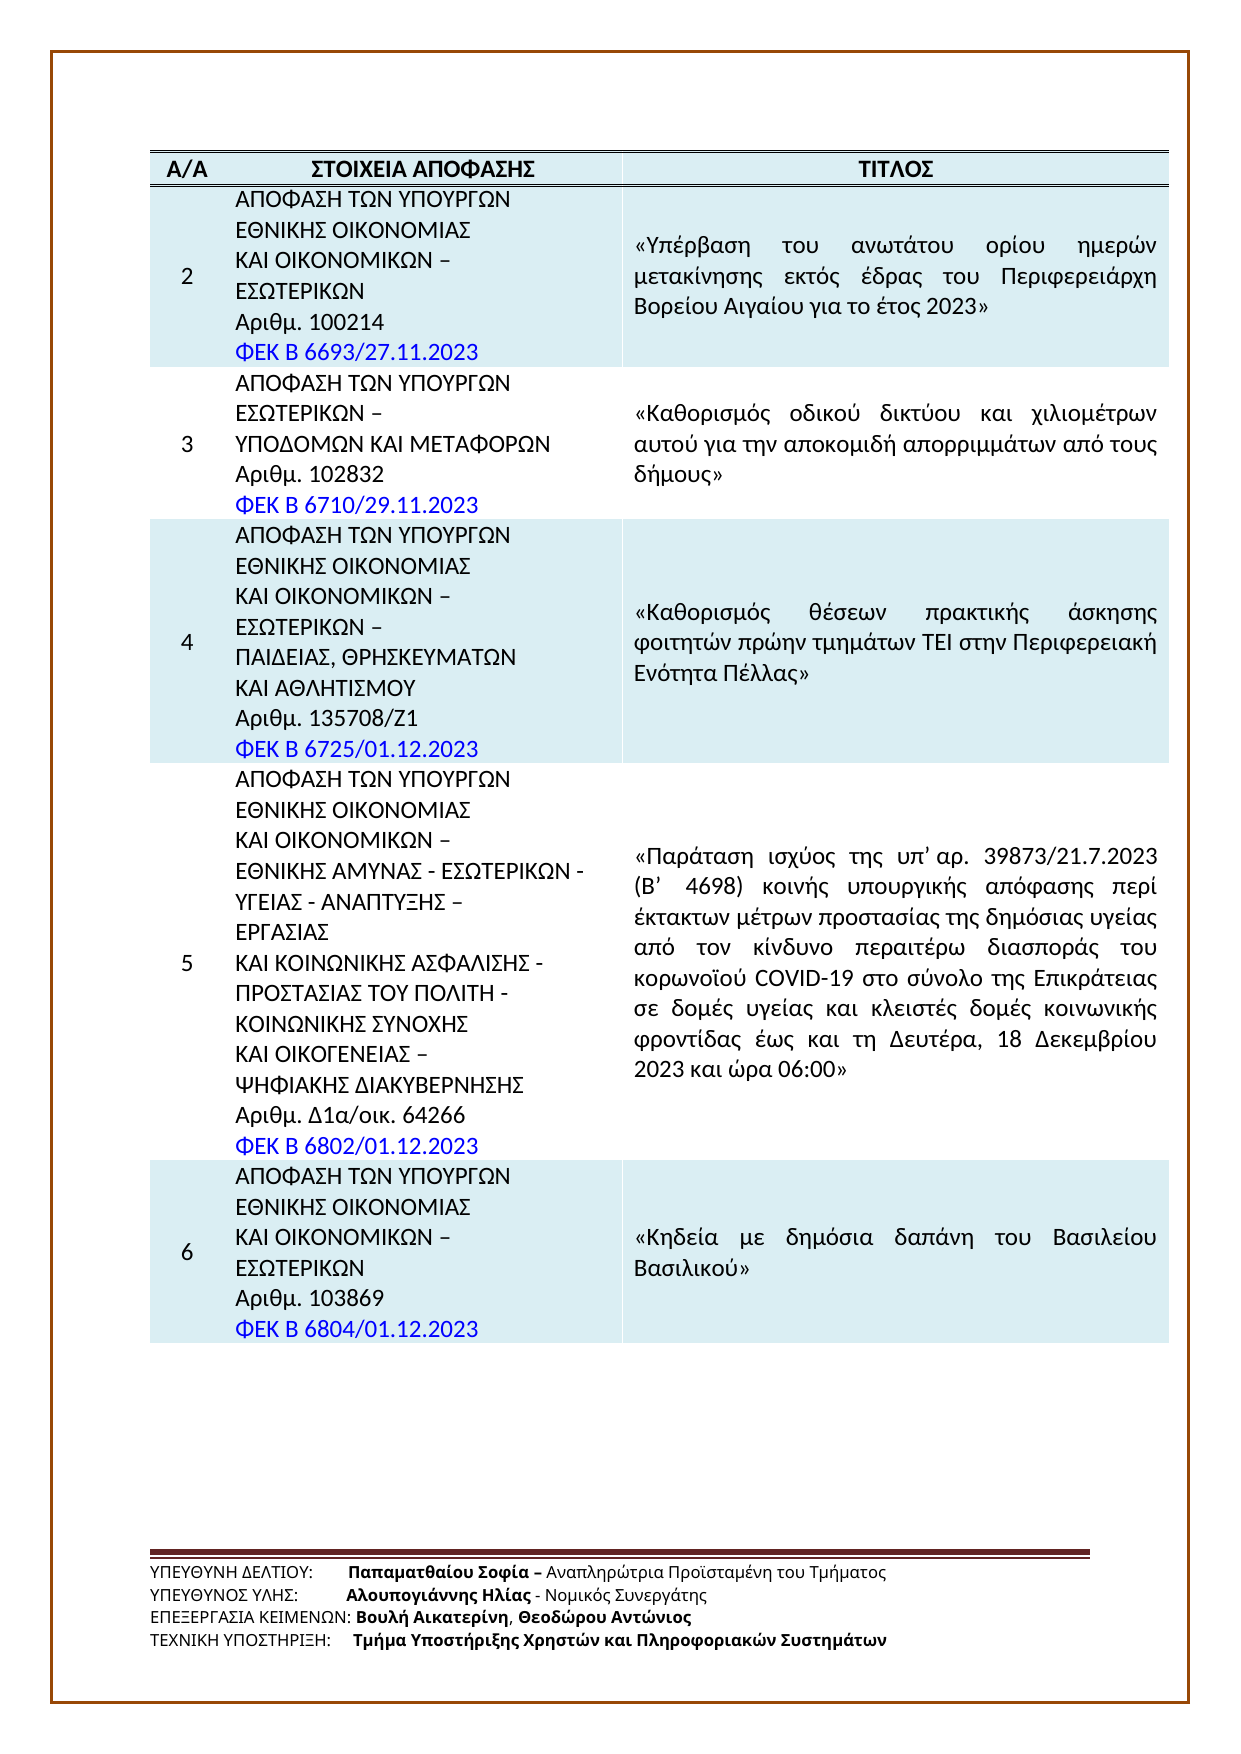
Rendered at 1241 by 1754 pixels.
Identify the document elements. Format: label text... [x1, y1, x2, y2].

table_cell «Υπέρβαση του ανωτάτου ορίου ημερών μετακίνησης εκτός έδρας του Περιφερειάρχη Βορείου Αιγαίου για το έτος 2023» [623, 187, 1169, 367]
table_header ΤΙΤΛΟΣ [623, 153, 1169, 184]
table_cell «Καθορισμός οδικού δικτύου και χιλιομέτρων αυτού για την αποκομιδή απορριμμάτων από τους δήμους» [623, 367, 1169, 519]
table_cell «Καθορισμός θέσεων πρακτικής άσκησης φοιτητών πρώην τμημάτων ΤΕΙ στην Περιφερειακή Ενότητα Πέλλας» [623, 519, 1169, 763]
table_cell ΑΠΟΦΑΣΗ ΤΩΝ ΥΠΟΥΡΓΩΝ ΕΘΝΙΚΗΣ ΟΙΚΟΝΟΜΙΑΣ ΚΑΙ ΟΙΚΟΝΟΜΙΚΩΝ – ΕΘΝΙΚΗΣ ΑΜΥΝΑΣ - ΕΣΩΤΕΡΙΚΩΝ - ΥΓΕΙΑΣ - ΑΝΑΠΤΥΞΗΣ – ΕΡΓΑΣΙΑΣ ΚΑΙ ΚΟΙΝΩΝΙΚΗΣ ΑΣΦΑΛΙΣΗΣ - ΠΡΟΣΤΑΣΙΑΣ ΤΟΥ ΠΟΛΙΤΗ - ΚΟΙΝΩΝΙΚΗΣ ΣΥΝΟΧΗΣ ΚΑΙ ΟΙΚΟΓΕΝΕΙΑΣ – ΨΗΦΙΑΚΗΣ ΔΙΑΚΥΒΕΡΝΗΣΗΣ Αριθμ. Δ1α/οικ. 64266 ΦΕΚ B 6802/01.12.2023 [224, 764, 622, 1160]
table_cell 3 [150, 367, 224, 519]
table_cell ΑΠΟΦΑΣΗ ΤΩΝ ΥΠΟΥΡΓΩΝ ΕΣΩΤΕΡΙΚΩΝ – ΥΠΟΔΟΜΩΝ ΚΑΙ ΜΕΤΑΦΟΡΩΝ Αριθμ. 102832 ΦΕΚ B 6710/29.11.2023 [224, 367, 622, 519]
table_cell «Κηδεία με δημόσια δαπάνη του Βασιλείου Βασιλικού» [623, 1160, 1169, 1343]
table_cell ΑΠΟΦΑΣΗ ΤΩΝ ΥΠΟΥΡΓΩΝ ΕΘΝΙΚΗΣ ΟΙΚΟΝΟΜΙΑΣ ΚΑΙ ΟΙΚΟΝΟΜΙΚΩΝ – ΕΣΩΤΕΡΙΚΩΝ Αριθμ. 103869 ΦΕΚ B 6804/01.12.2023 [224, 1160, 622, 1343]
table_cell «Παράταση ισχύος της υπ’ αρ. 39873/21.7.2023 (Β’ 4698) κοινής υπουργικής απόφασης περί έκτακτων μέτρων προστασίας της δημόσιας υγείας από τον κίνδυνο περαιτέρω διασποράς του κορωνοϊού COVID-19 στο σύνολο της Επικράτειας σε δομές υγείας και κλειστές δομές κοινωνικής φροντίδας έως και τη Δευτέρα, 18 Δεκεμβρίου 2023 και ώρα 06:00» [623, 764, 1169, 1160]
table_cell 4 [150, 519, 224, 763]
table_header A/A [150, 153, 224, 184]
table_cell ΑΠΟΦΑΣΗ ΤΩΝ ΥΠΟΥΡΓΩΝ ΕΘΝΙΚΗΣ ΟΙΚΟΝΟΜΙΑΣ ΚΑΙ ΟΙΚΟΝΟΜΙΚΩΝ – ΕΣΩΤΕΡΙΚΩΝ – ΠΑΙΔΕΙΑΣ, ΘΡΗΣΚΕΥΜΑΤΩΝ ΚΑΙ ΑΘΛΗΤΙΣΜΟΥ Αριθμ. 135708/Ζ1 ΦΕΚ B 6725/01.12.2023 [224, 519, 622, 763]
table_cell ΑΠΟΦΑΣΗ ΤΩΝ ΥΠΟΥΡΓΩΝ ΕΘΝΙΚΗΣ ΟΙΚΟΝΟΜΙΑΣ ΚΑΙ ΟΙΚΟΝΟΜΙΚΩΝ – ΕΣΩΤΕΡΙΚΩΝ Αριθμ. 100214 ΦΕΚ B 6693/27.11.2023 [224, 187, 622, 367]
table_cell 6 [150, 1160, 224, 1343]
table_cell 2 [150, 187, 224, 367]
table_header ΣΤΟΙΧΕΙΑ ΑΠΟΦΑΣΗΣ [224, 153, 622, 184]
table_cell 5 [150, 764, 224, 1160]
